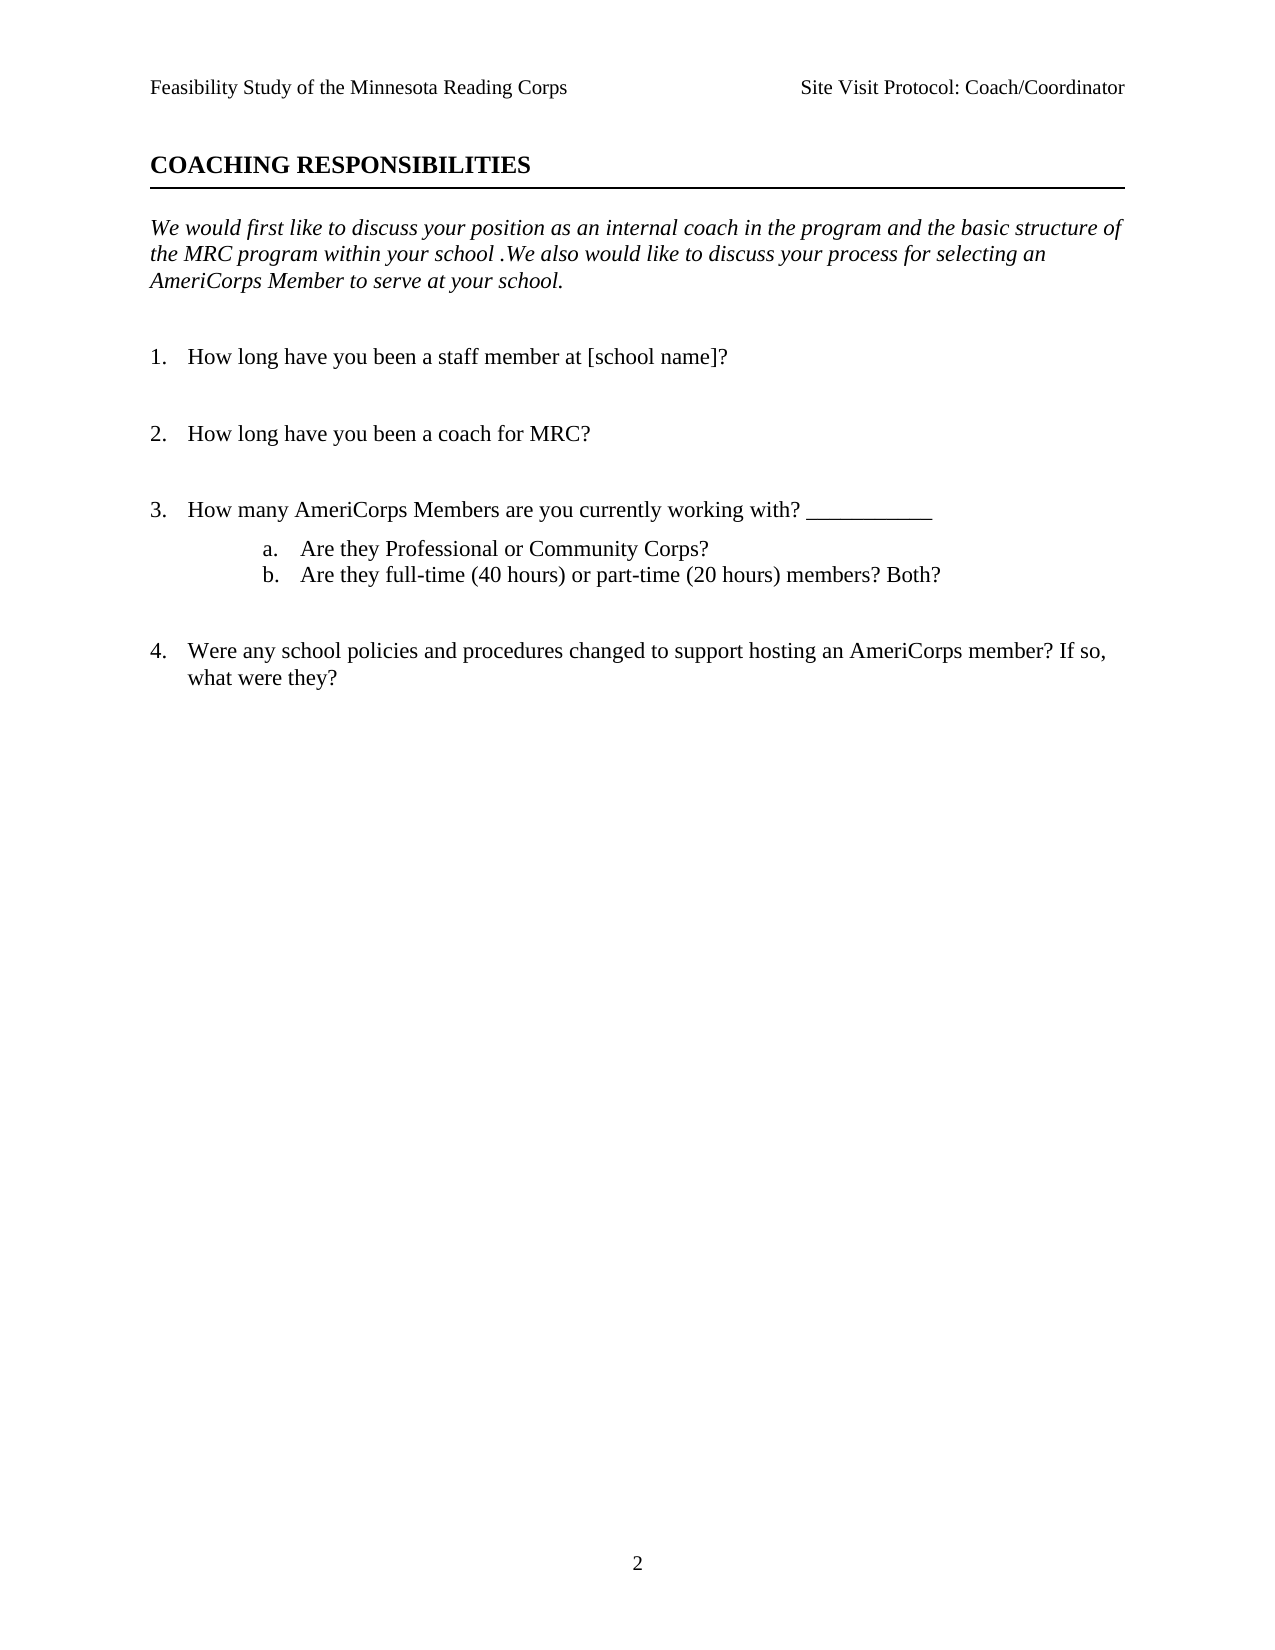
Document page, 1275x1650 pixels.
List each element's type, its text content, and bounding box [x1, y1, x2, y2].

text We would first like to discuss your position as an internal coach in the program and the basic structure of the MRC program within your school .We also would like to discuss your process for selecting an AmeriCorps Member to serve at your school. [150, 214, 1125, 293]
list Are they full-time (40 hours) or part-time (20 hours) members? Both? [262, 561, 1125, 587]
text Were any school policies and procedures changed to support hosting an AmeriCorps member? If so, what were they? [150, 637, 1125, 690]
text How long have you been a staff member at [school name]? [150, 343, 1125, 369]
text How long have you been a coach for MRC? [150, 419, 1125, 446]
subtitle COACHING RESPONSIBILITIES [150, 150, 1125, 187]
text How many AmeriCorps Members are you currently working with? ___________ [150, 496, 1125, 522]
list Are they Professional or Community Corps? [262, 535, 1125, 561]
